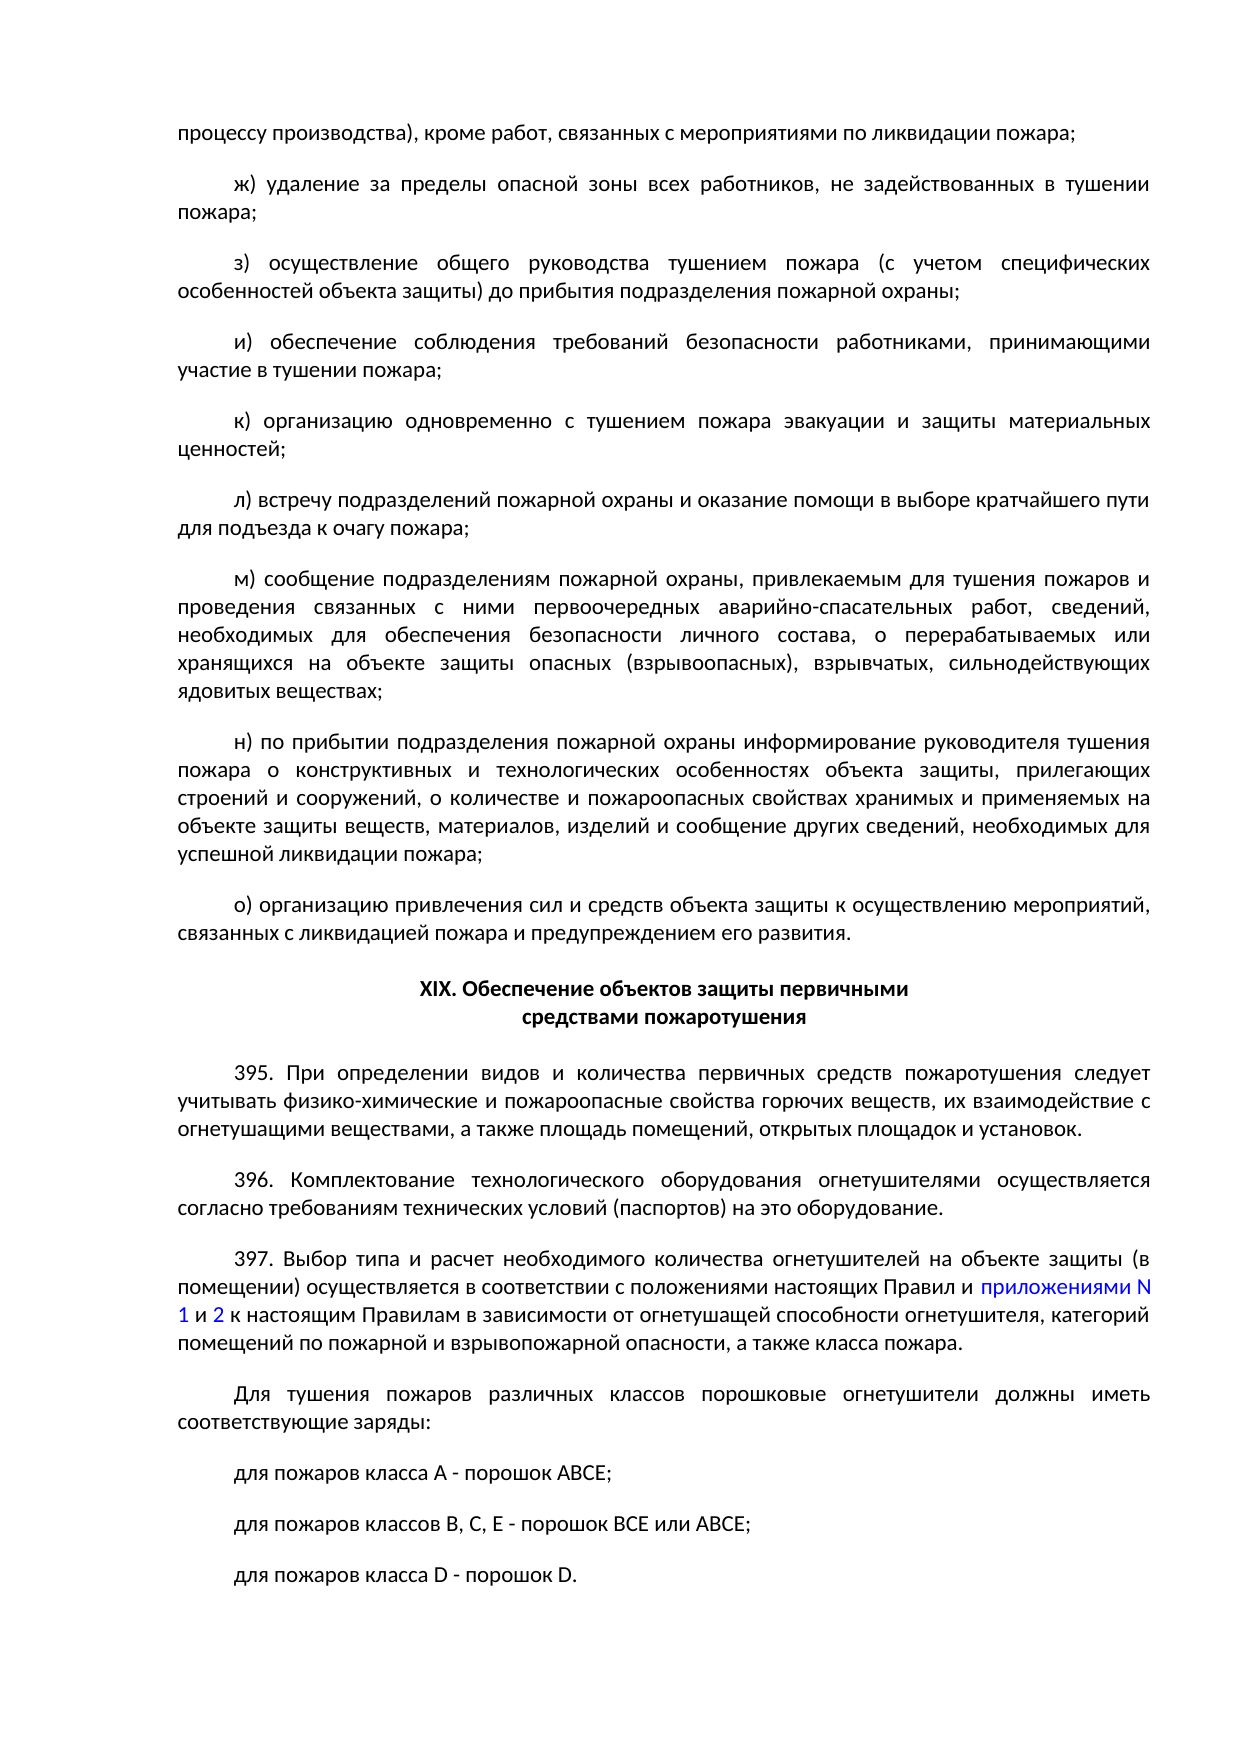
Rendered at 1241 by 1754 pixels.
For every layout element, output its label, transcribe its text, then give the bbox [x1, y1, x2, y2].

title средствами пожаротушения [177, 1002, 1152, 1030]
text ж) удаление за пределы опасной зоны всех работников, не задействованных в тушении пожара; [177, 169, 1152, 225]
text для пожаров класса A - порошок ABCE; [177, 1458, 1152, 1486]
text м) сообщение подразделениям пожарной охраны, привлекаемым для тушения пожаров и проведения связанных с ними первоочередных аварийно-спасательных работ, сведений, необходимых для обеспечения безопасности личного состава, о перерабатываемых или хранящихся на объекте защиты опасных (взрывоопасных), взрывчатых, сильнодействующих ядовитых веществах; [177, 564, 1152, 704]
text о) организацию привлечения сил и средств объекта защиты к осуществлению мероприятий, связанных с ликвидацией пожара и предупреждением его развития. [177, 890, 1152, 946]
text для пожаров класса D - порошок D. [177, 1560, 1152, 1588]
title XIX. Обеспечение объектов защиты первичными [177, 974, 1152, 1002]
text 395. При определении видов и количества первичных средств пожаротушения следует учитывать физико-химические и пожароопасные свойства горючих веществ, их взаимодействие с огнетушащими веществами, а также площадь помещений, открытых площадок и установок. [177, 1058, 1152, 1142]
text Для тушения пожаров различных классов порошковые огнетушители должны иметь соответствующие заряды: [177, 1379, 1152, 1435]
text для пожаров классов B, C, E - порошок BCE или ABCE; [177, 1509, 1152, 1537]
text н) по прибытии подразделения пожарной охраны информирование руководителя тушения пожара о конструктивных и технологических особенностях объекта защиты, прилегающих строений и сооружений, о количестве и пожароопасных свойствах хранимых и применяемых на объекте защиты веществ, материалов, изделий и сообщение других сведений, необходимых для успешной ликвидации пожара; [177, 727, 1152, 867]
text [177, 118, 1152, 146]
text к) организацию одновременно с тушением пожара эвакуации и защиты материальных ценностей; [177, 406, 1152, 462]
text 396. Комплектование технологического оборудования огнетушителями осуществляется согласно требованиям технических условий (паспортов) на это оборудование. [177, 1165, 1152, 1221]
text з) осуществление общего руководства тушением пожара (с учетом специфических особенностей объекта защиты) до прибытия подразделения пожарной охраны; [177, 248, 1152, 304]
text и) обеспечение соблюдения требований безопасности работниками, принимающими участие в тушении пожара; [177, 327, 1152, 383]
text 397. Выбор типа и расчет необходимого количества огнетушителей на объекте защиты (в помещении) осуществляется в соответствии с положениями настоящих Правил и приложениями N 1 и 2 к настоящим Правилам в зависимости от огнетушащей способности огнетушителя, категорий помещений по пожарной и взрывопожарной опасности, а также класса пожара. [177, 1244, 1152, 1356]
text л) встречу подразделений пожарной охраны и оказание помощи в выборе кратчайшего пути для подъезда к очагу пожара; [177, 485, 1152, 541]
